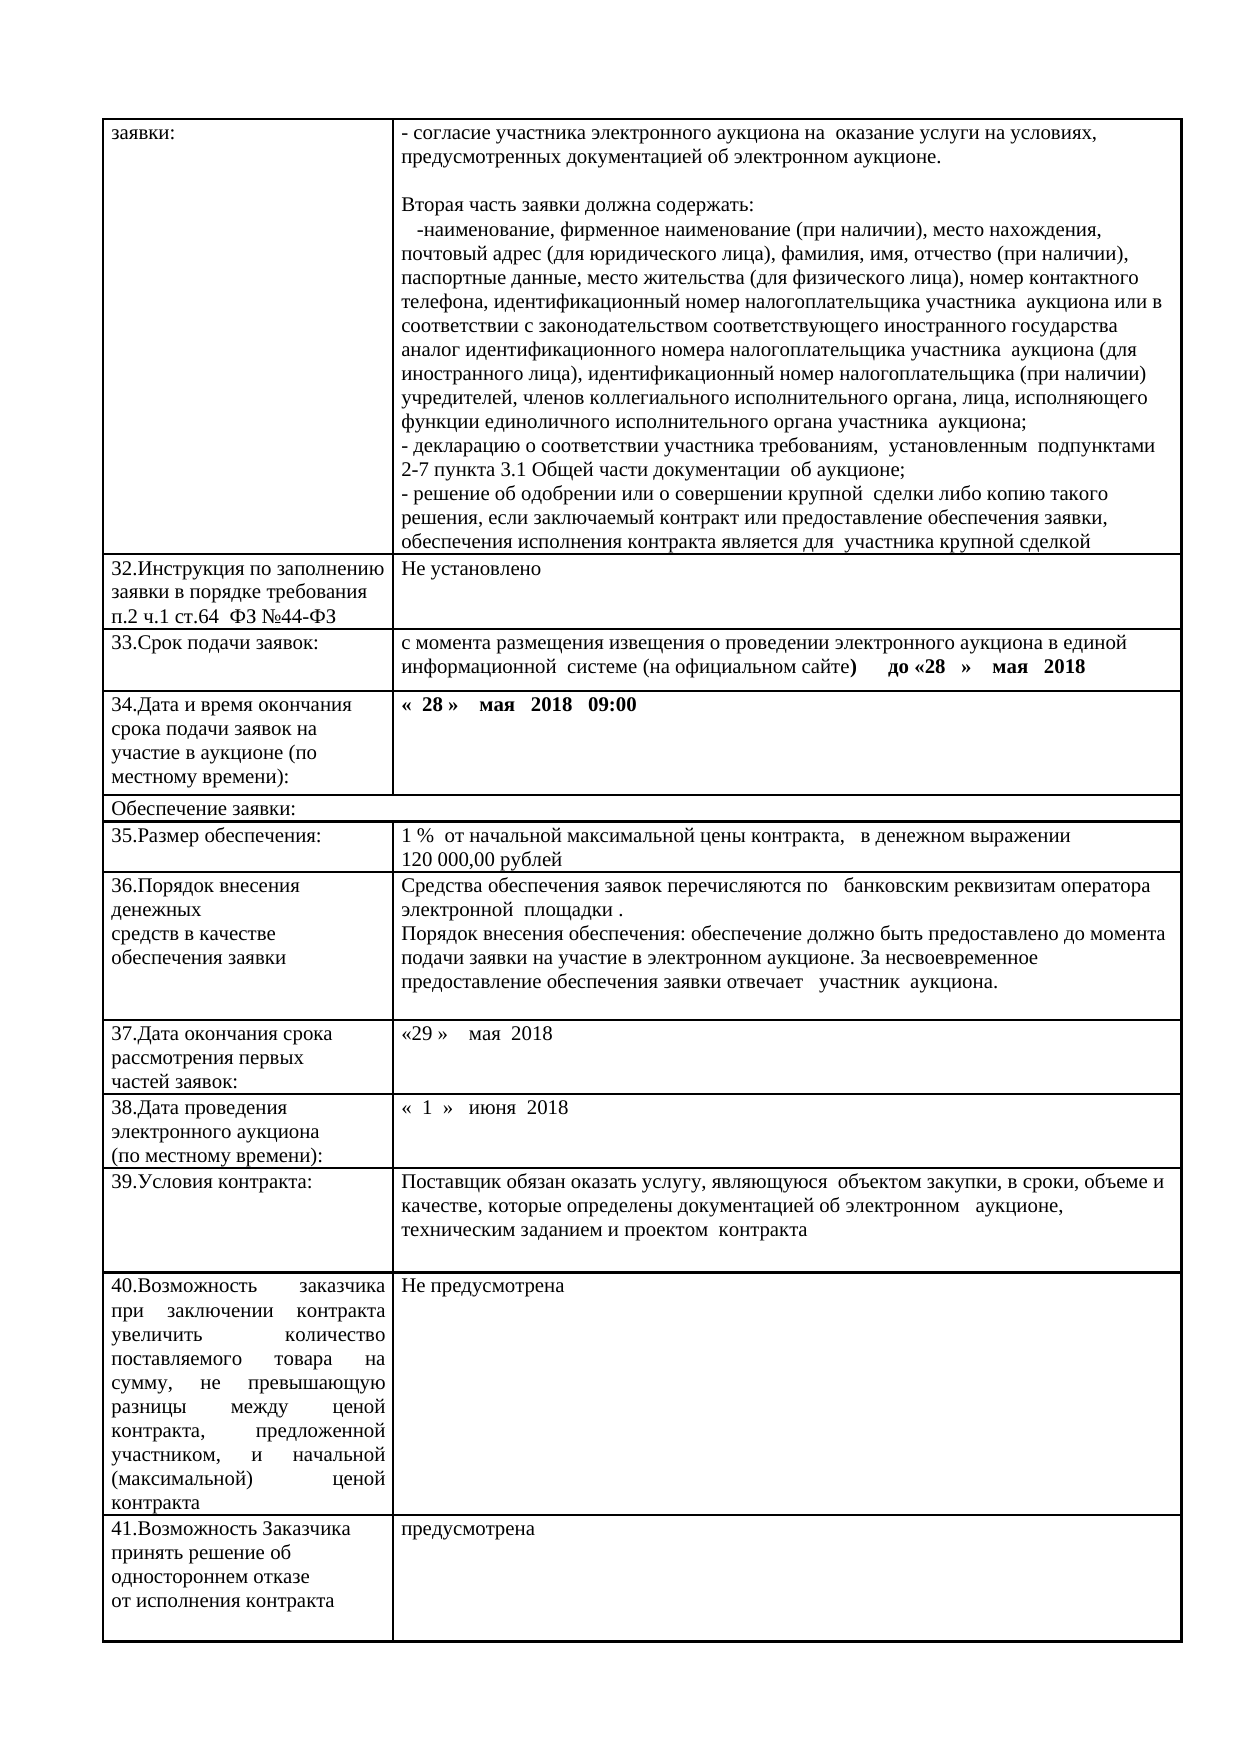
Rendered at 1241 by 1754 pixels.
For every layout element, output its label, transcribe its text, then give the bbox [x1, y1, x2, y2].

table_cell « 28 » мая 2018 09:00 [394, 692, 1180, 794]
table_cell 33.Срок подачи заявок: [104, 630, 392, 690]
table_cell Обеспечение заявки: [104, 796, 1180, 820]
table_cell 41.Возможность Заказчика принять решение об одностороннем отказе от исполнения контракта [104, 1516, 392, 1640]
table_cell 36.Порядок внесения денежных средств в качестве обеспечения заявки [104, 873, 392, 1019]
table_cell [104, 120, 392, 553]
table_cell «29 » мая 2018 [394, 1021, 1180, 1093]
table_cell 39.Условия контракта: [104, 1169, 392, 1271]
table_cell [394, 120, 1180, 553]
table_cell 34.Дата и время окончания срока подачи заявок на участие в аукционе (по местному времени): [104, 692, 392, 794]
table_cell Средства обеспечения заявок перечисляются по банковским реквизитам оператора электронной площадки . Порядок внесения обеспечения: обеспечение должно быть предоставлено до момента подачи заявки на участие в электронном аукционе. За несвоевременное предоставление обеспечения заявки отвечает участник аукциона. [394, 873, 1180, 1019]
table_cell 32.Инструкция по заполнению заявки в порядке требования п.2 ч.1 ст.64 ФЗ №44-ФЗ [104, 555, 392, 628]
table_cell 1 % от начальной максимальной цены контракта, в денежном выражении 120 000,00 рублей [394, 823, 1180, 871]
table_cell « 1 » июня 2018 [394, 1095, 1180, 1167]
table_cell с момента размещения извещения о проведении электронного аукциона в единой информационной системе (на официальном сайте) до «28 » мая 2018 [394, 630, 1180, 690]
table_cell предусмотрена [394, 1516, 1180, 1640]
table_cell 37.Дата окончания срока рассмотрения первых частей заявок: [104, 1021, 392, 1093]
table_cell Поставщик обязан оказать услугу, являющуюся объектом закупки, в сроки, объеме и качестве, которые определены документацией об электронном аукционе, техническим заданием и проектом контракта [394, 1169, 1180, 1271]
table_cell 38.Дата проведения электронного аукциона (по местному времени): [104, 1095, 392, 1167]
table_cell Не предусмотрена [394, 1274, 1180, 1514]
table_cell 40.Возможность заказчика при заключении контракта увеличить количество поставляемого товара на сумму, не превышающую разницы между ценой контракта, предложенной участником, и начальной (максимальной) ценой контракта [104, 1274, 392, 1514]
table_cell Не установлено [394, 555, 1180, 628]
table_cell 35.Размер обеспечения: [104, 823, 392, 871]
